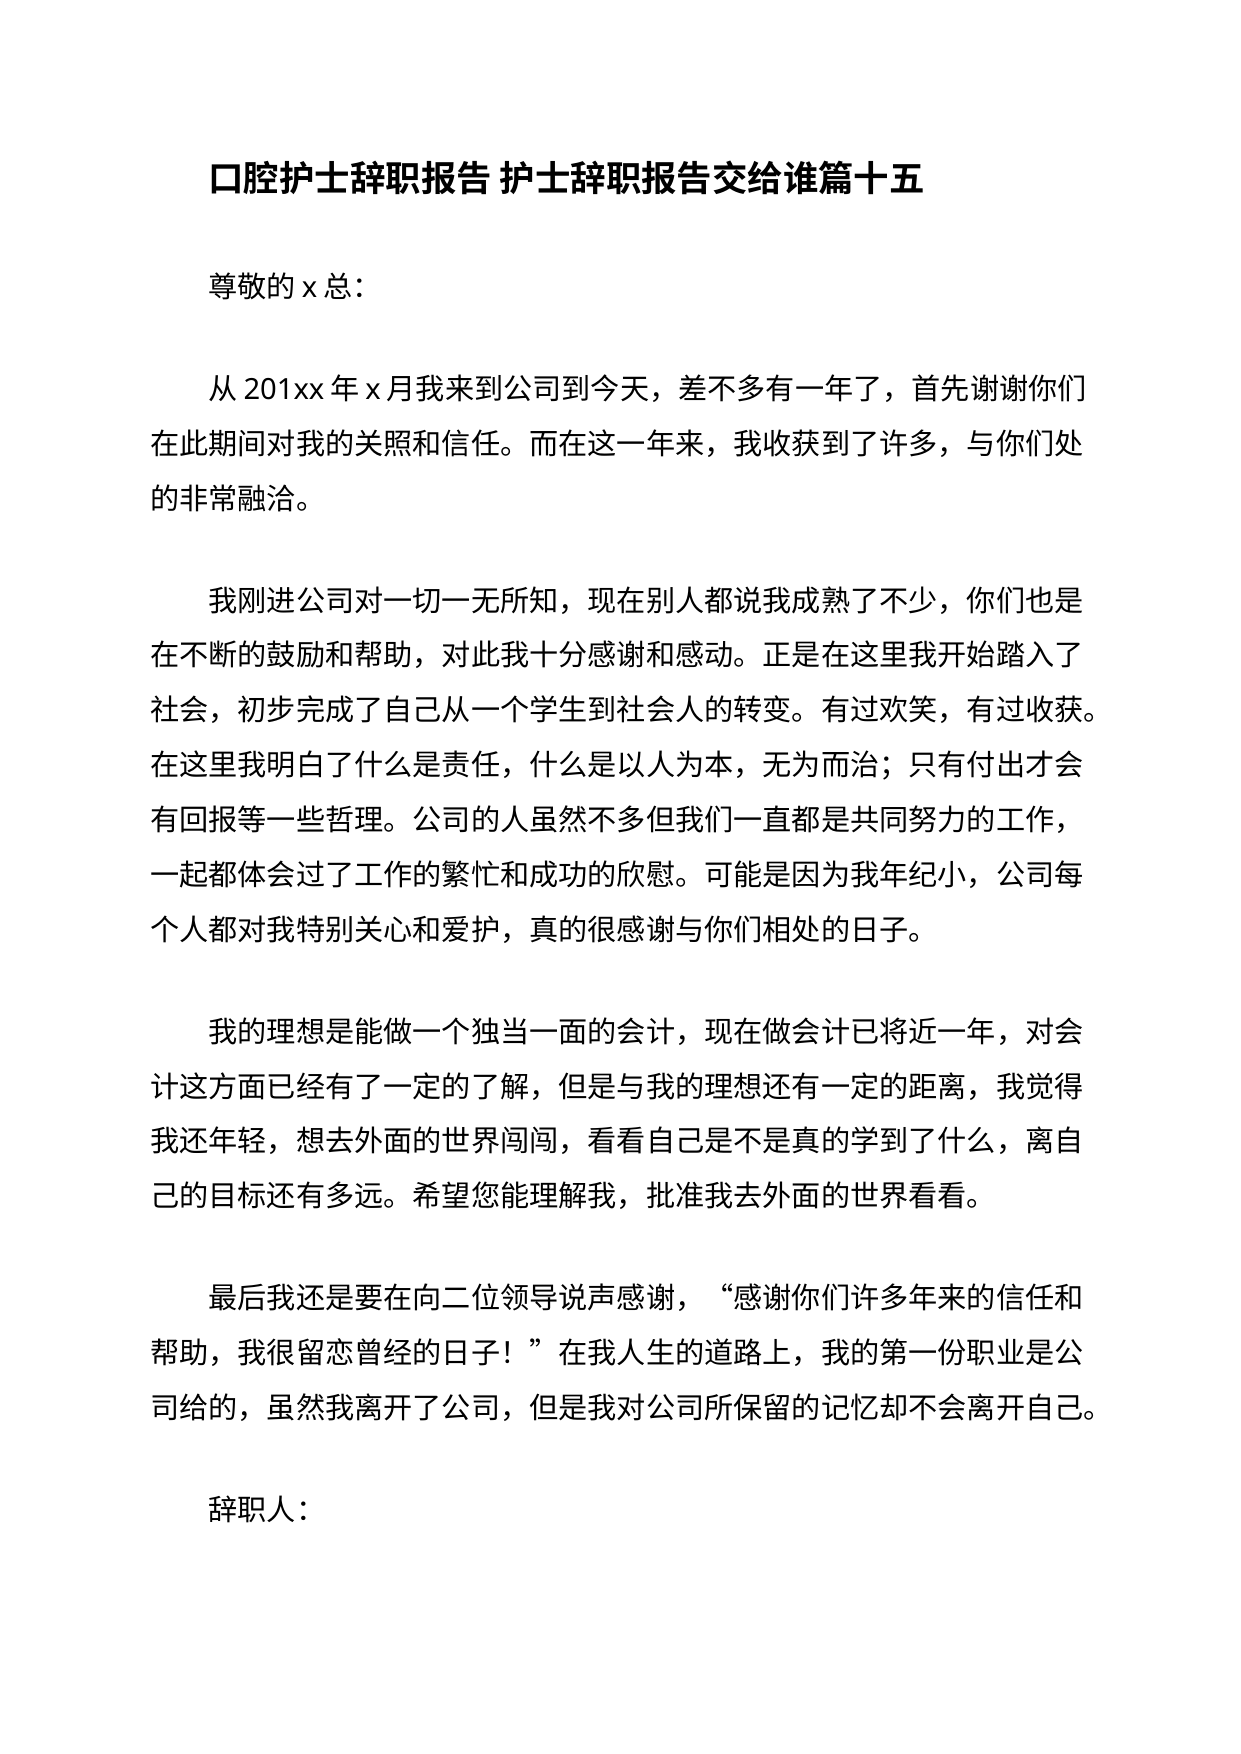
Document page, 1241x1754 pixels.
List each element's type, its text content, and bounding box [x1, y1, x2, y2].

text 最后我还是要在向二位领导说声感谢，“感谢你们许多年来的信任和帮助，我很留恋曾经的日子！”在我人生的道路上，我的第一份职业是公司给的，虽然我离开了公司，但是我对公司所保留的记忆却不会离开自己。 [150, 1275, 1090, 1427]
text 辞职人： [150, 1486, 1090, 1528]
text 从201xx年x月我来到公司到今天，差不多有一年了，首先谢谢你们在此期间对我的关照和信任。而在这一年来，我收获到了许多，与你们处的非常融洽。 [150, 365, 1090, 518]
text 尊敬的x总： [150, 263, 1090, 306]
text 我刚进公司对一切一无所知，现在别人都说我成熟了不少，你们也是在不断的鼓励和帮助，对此我十分感谢和感动。正是在这里我开始踏入了社会，初步完成了自己从一个学生到社会人的转变。有过欢笑，有过收获。在这里我明白了什么是责任，什么是以人为本，无为而治；只有付出才会有回报等一些哲理。公司的人虽然不多但我们一直都是共同努力的工作，一起都体会过了工作的繁忙和成功的欣慰。可能是因为我年纪小，公司每个人都对我特别关心和爱护，真的很感谢与你们相处的日子。 [150, 577, 1090, 949]
text 口腔护士辞职报告 护士辞职报告交给谁篇十五 [150, 150, 1090, 201]
text 我的理想是能做一个独当一面的会计，现在做会计已将近一年，对会计这方面已经有了一定的了解，但是与我的理想还有一定的距离，我觉得我还年轻，想去外面的世界闯闯，看看自己是不是真的学到了什么，离自己的目标还有多远。希望您能理解我，批准我去外面的世界看看。 [150, 1008, 1090, 1215]
